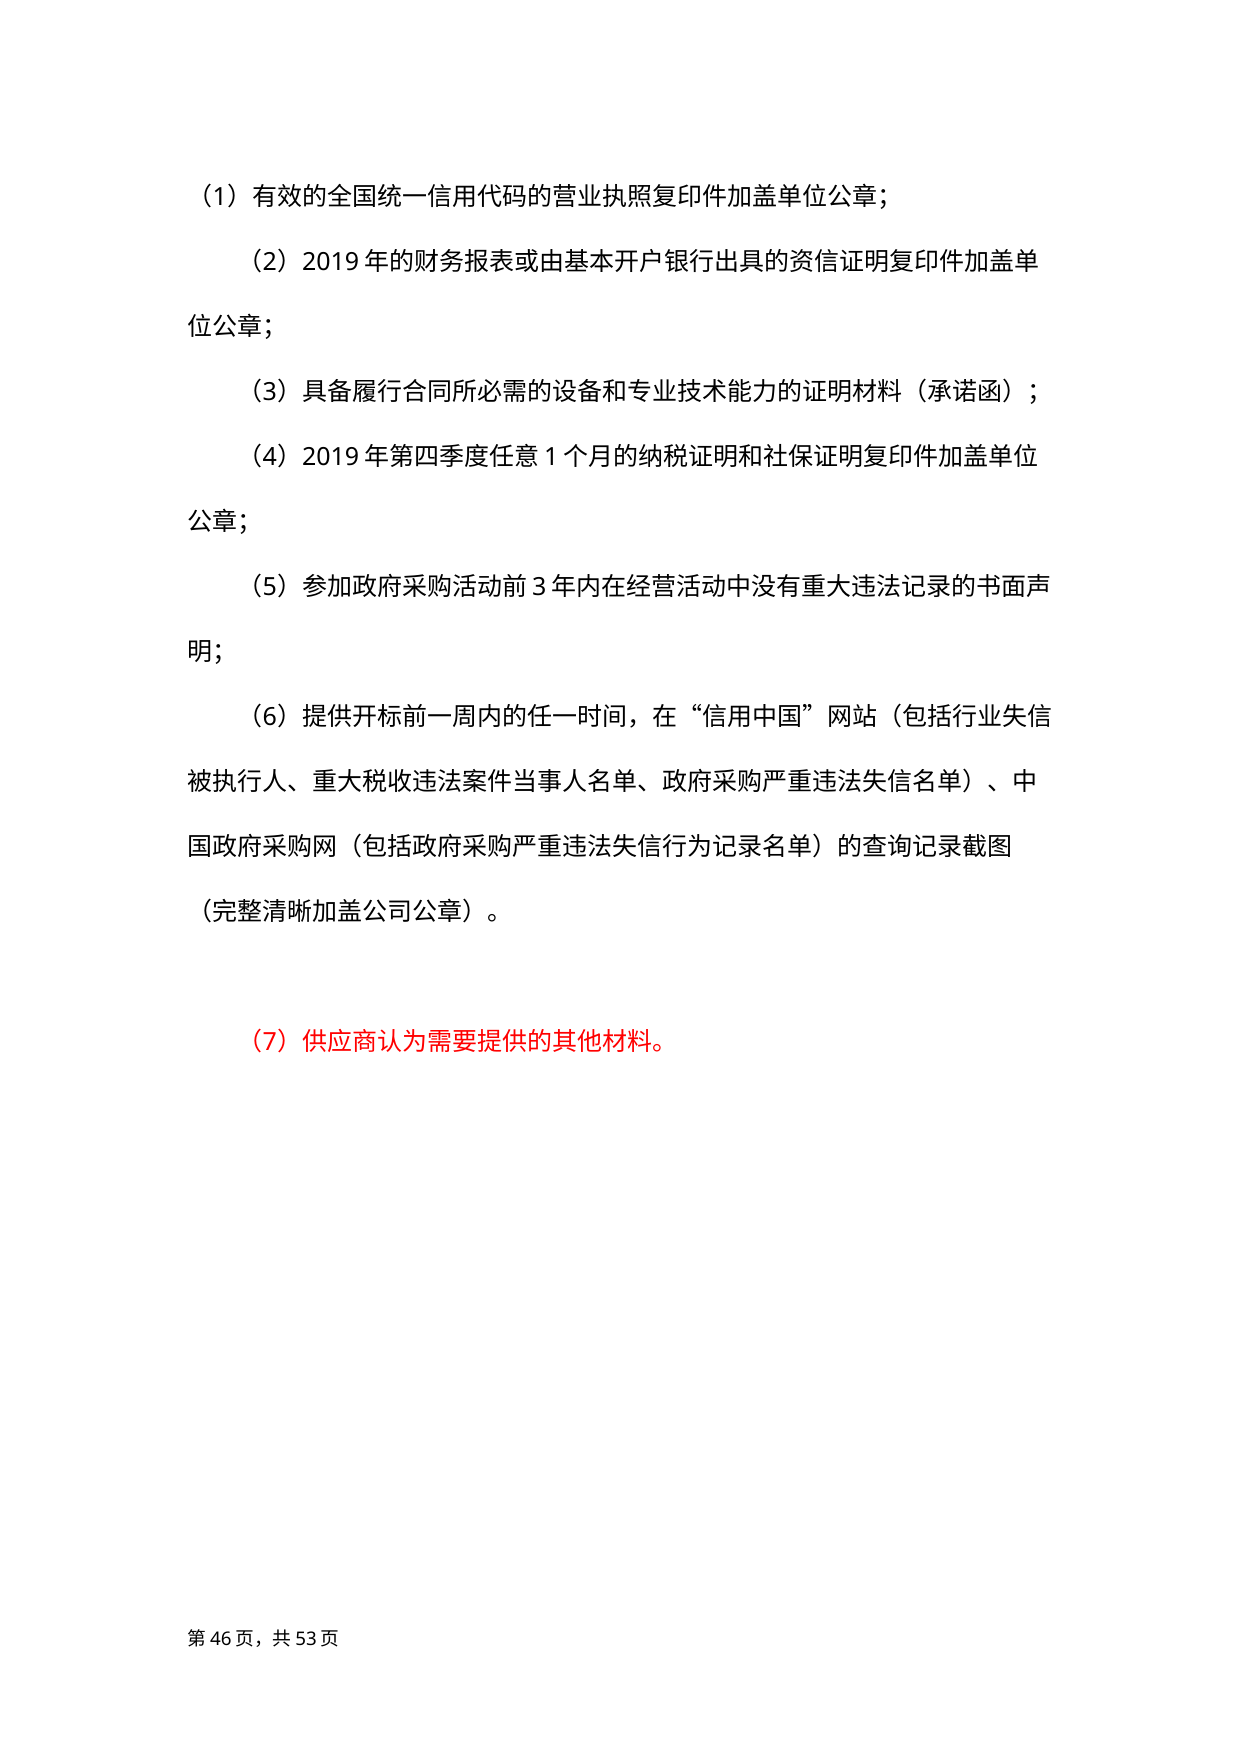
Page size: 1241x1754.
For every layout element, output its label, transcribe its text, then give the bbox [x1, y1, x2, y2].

text （3）具备履行合同所必需的设备和专业技术能力的证明材料（承诺函）； [187, 357, 1053, 422]
text （6）提供开标前一周内的任一时间，在“信用中国”网站（包括行业失信被执行人、重大税收违法案件当事人名单、政府采购严重违法失信名单）、中国政府采购网（包括政府采购严重违法失信行为记录名单）的查询记录截图（完整清晰加盖公司公章）。 [187, 682, 1053, 942]
text （5）参加政府采购活动前3年内在经营活动中没有重大违法记录的书面声明； [187, 552, 1053, 682]
text （7）供应商认为需要提供的其他材料。 [187, 1007, 1053, 1072]
text （4）2019年第四季度任意1个月的纳税证明和社保证明复印件加盖单位公章； [187, 422, 1053, 552]
text （2）2019年的财务报表或由基本开户银行出具的资信证明复印件加盖单位公章； [187, 227, 1053, 357]
list 有效的全国统一信用代码的营业执照复印件加盖单位公章； [187, 162, 1053, 227]
